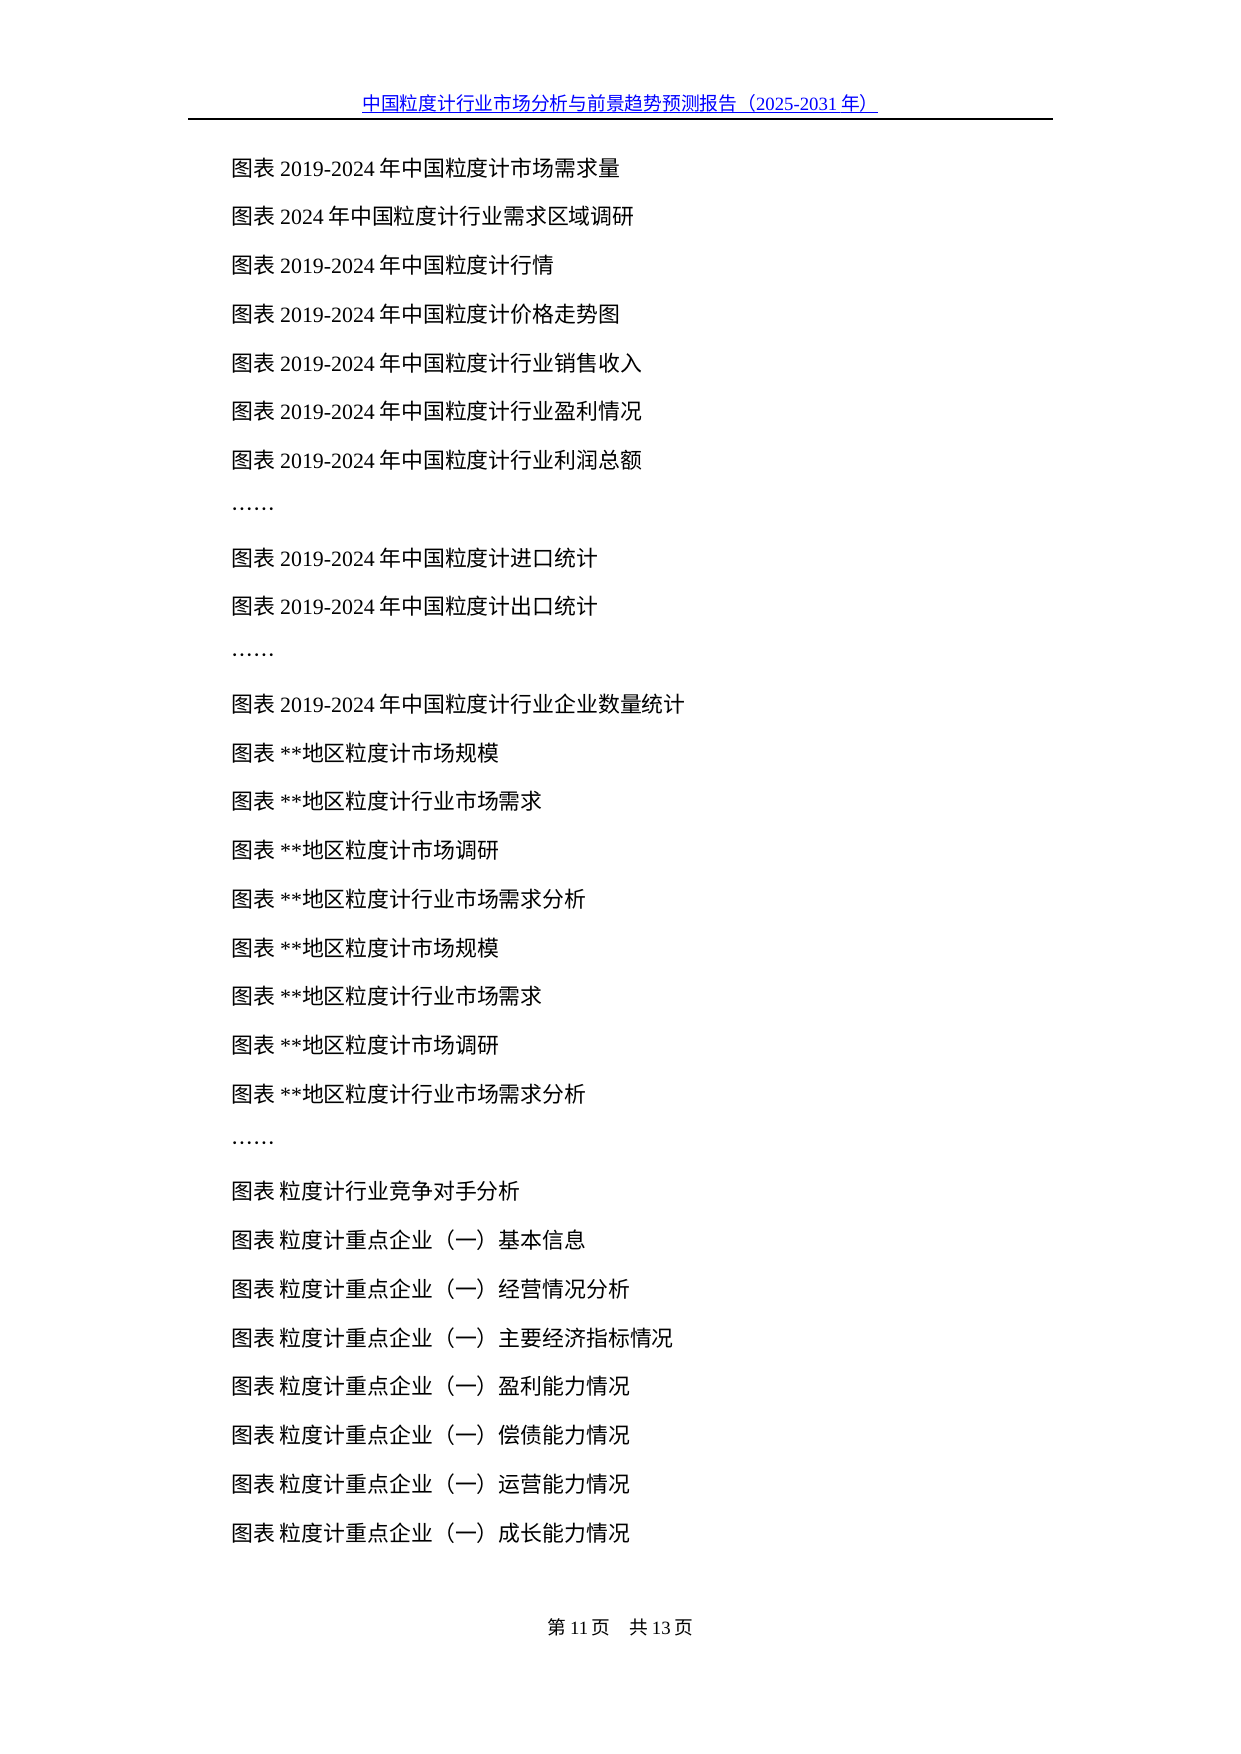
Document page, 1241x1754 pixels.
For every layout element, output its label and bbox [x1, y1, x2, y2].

text [187, 150, 1053, 1548]
